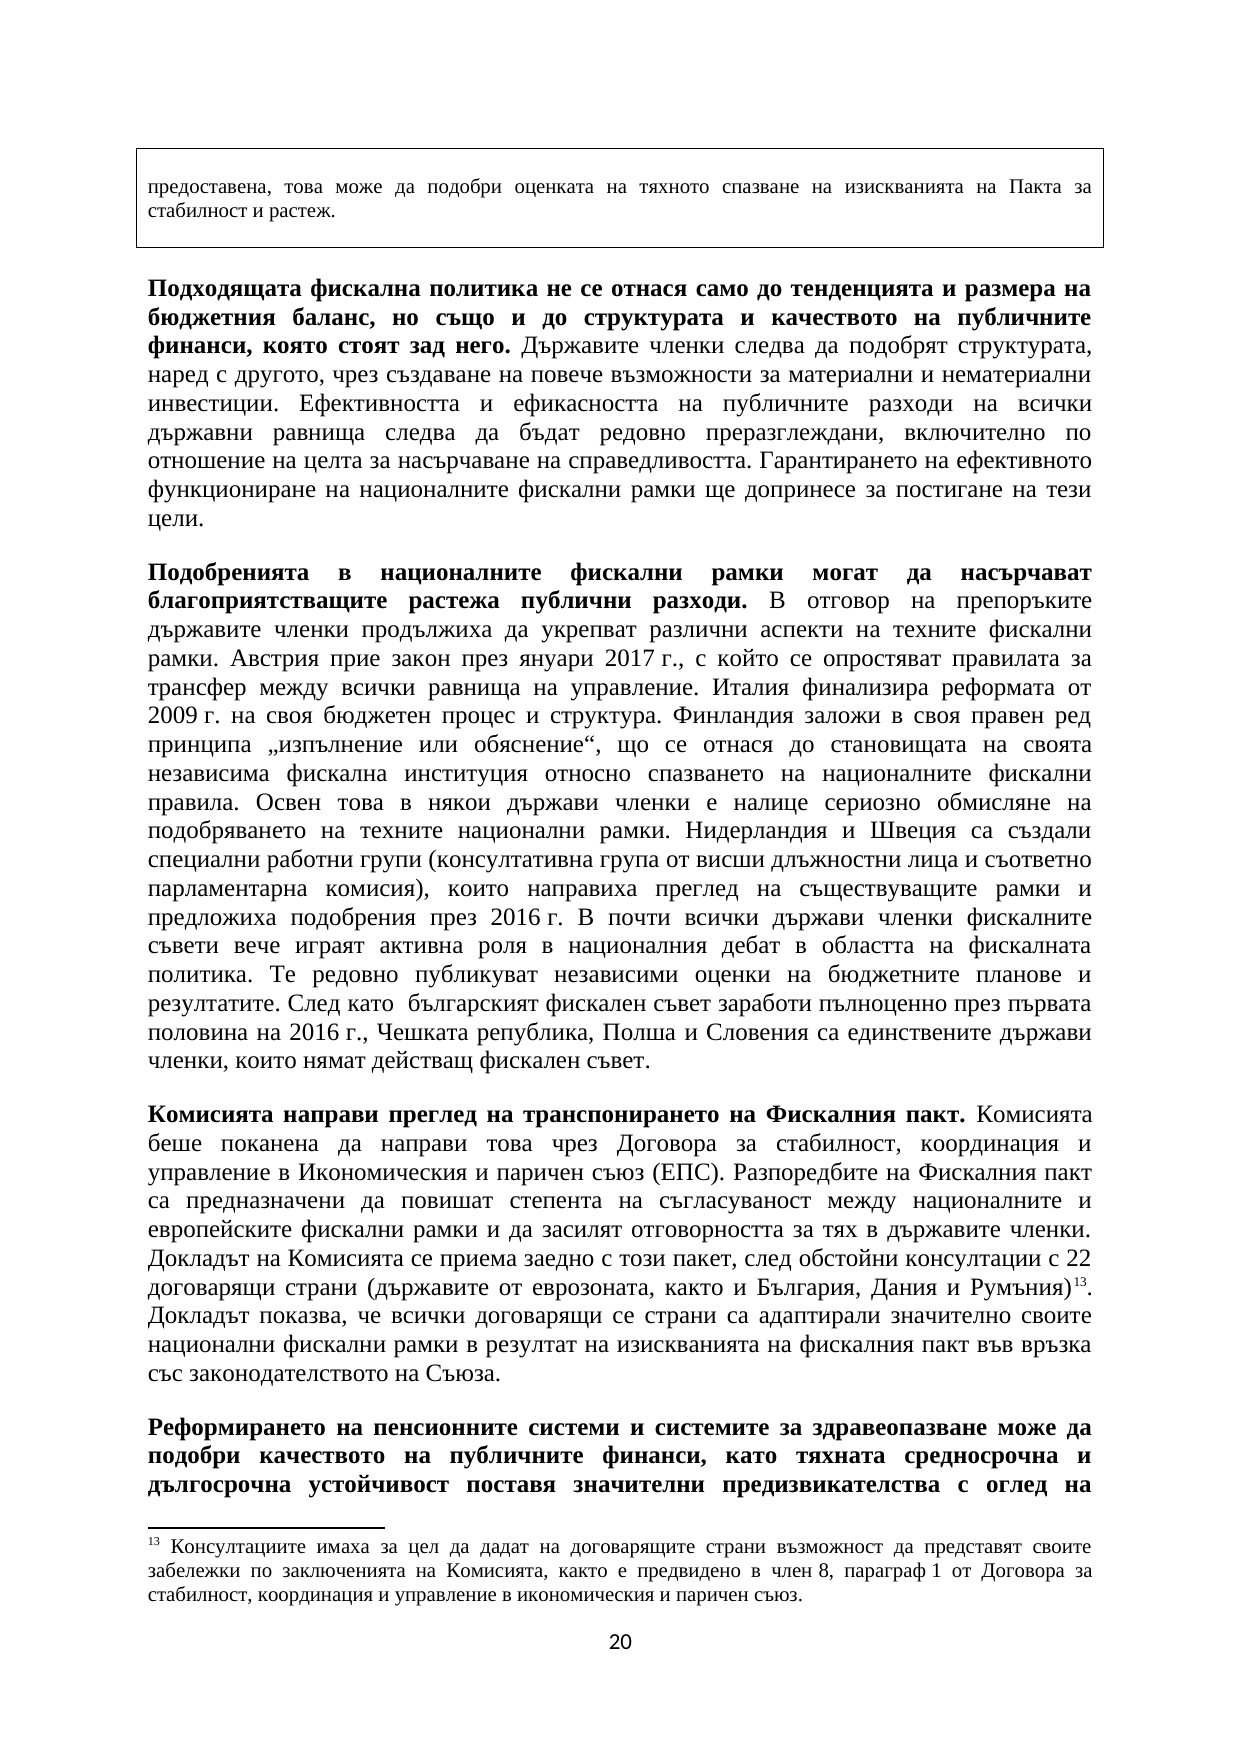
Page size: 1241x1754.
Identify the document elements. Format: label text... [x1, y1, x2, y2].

text Подобренията в националните фискални рамки могат да насърчават благоприятстващите растежа публични разходи. В отговор на препоръките държавите членки продължиха да укрепват различни аспекти на техните фискални рамки. Австрия прие закон през януари 2017 г., с който се опростяват правилата за трансфер между всички равнища на управление. Италия финализира реформата от 2009 г. на своя бюджетен процес и структура. Финландия заложи в своя правен ред принципа „изпълнение или обяснение“, що се отнася до становищата на своята независима фискална институция относно спазването на националните фискални правила. Освен това в някои държави членки е налице сериозно обмисляне на подобряването на техните национални рамки. Нидерландия и Швеция са създали специални работни групи (консултативна група от висши длъжностни лица и съответно парламентарна комисия), които направиха преглед на съществуващите рамки и предложиха подобрения през 2016 г. В почти всички държави членки фискалните съвети вече играят активна роля в националния дебат в областта на фискалната политика. Те редовно публикуват независими оценки на бюджетните планове и резултатите. След като българският фискален съвет заработи пълноценно през първата половина на 2016 г., Чешката република, Полша и Словения са единствените държави членки, които нямат действащ фискален съвет. [148, 557, 1093, 1074]
text Подходящата фискална политика не се отнася само до тенденцията и размера на бюджетния баланс, но също и до структурата и качеството на публичните финанси, която стоят зад него. Държавите членки следва да подобрят структурата, наред с другото, чрез създаване на повече възможности за материални и нематериални инвестиции. Ефективността и ефикасността на публичните разходи на всички държавни равнища следва да бъдат редовно преразглеждани, включително по отношение на целта за насърчаване на справедливостта. Гарантирането на ефективното функциониране на националните фискални рамки ще допринесе за постигане на тези цели. [148, 273, 1093, 532]
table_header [137, 149, 1103, 247]
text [148, 1412, 1093, 1498]
text Комисията направи преглед на транспонирането на Фискалния пакт. Комисията беше поканена да направи това чрез Договора за стабилност, координация и управление в Икономическия и паричен съюз (ЕПС). Разпоредбите на Фискалния пакт са предназначени да повишат степента на съгласуваност между националните и европейските фискални рамки и да засилят отговорността за тях в държавите членки. Докладът на Комисията се приема заедно с този пакет, след обстойни консултации с 22 договарящи страни (държавите от еврозоната, както и България, Дания и Румъния). Докладът показва, че всички договарящи се страни са адаптирали значително своите национални фискални рамки в резултат на изискванията на фискалния пакт във връзка със законодателството на Съюза. [148, 1099, 1093, 1387]
